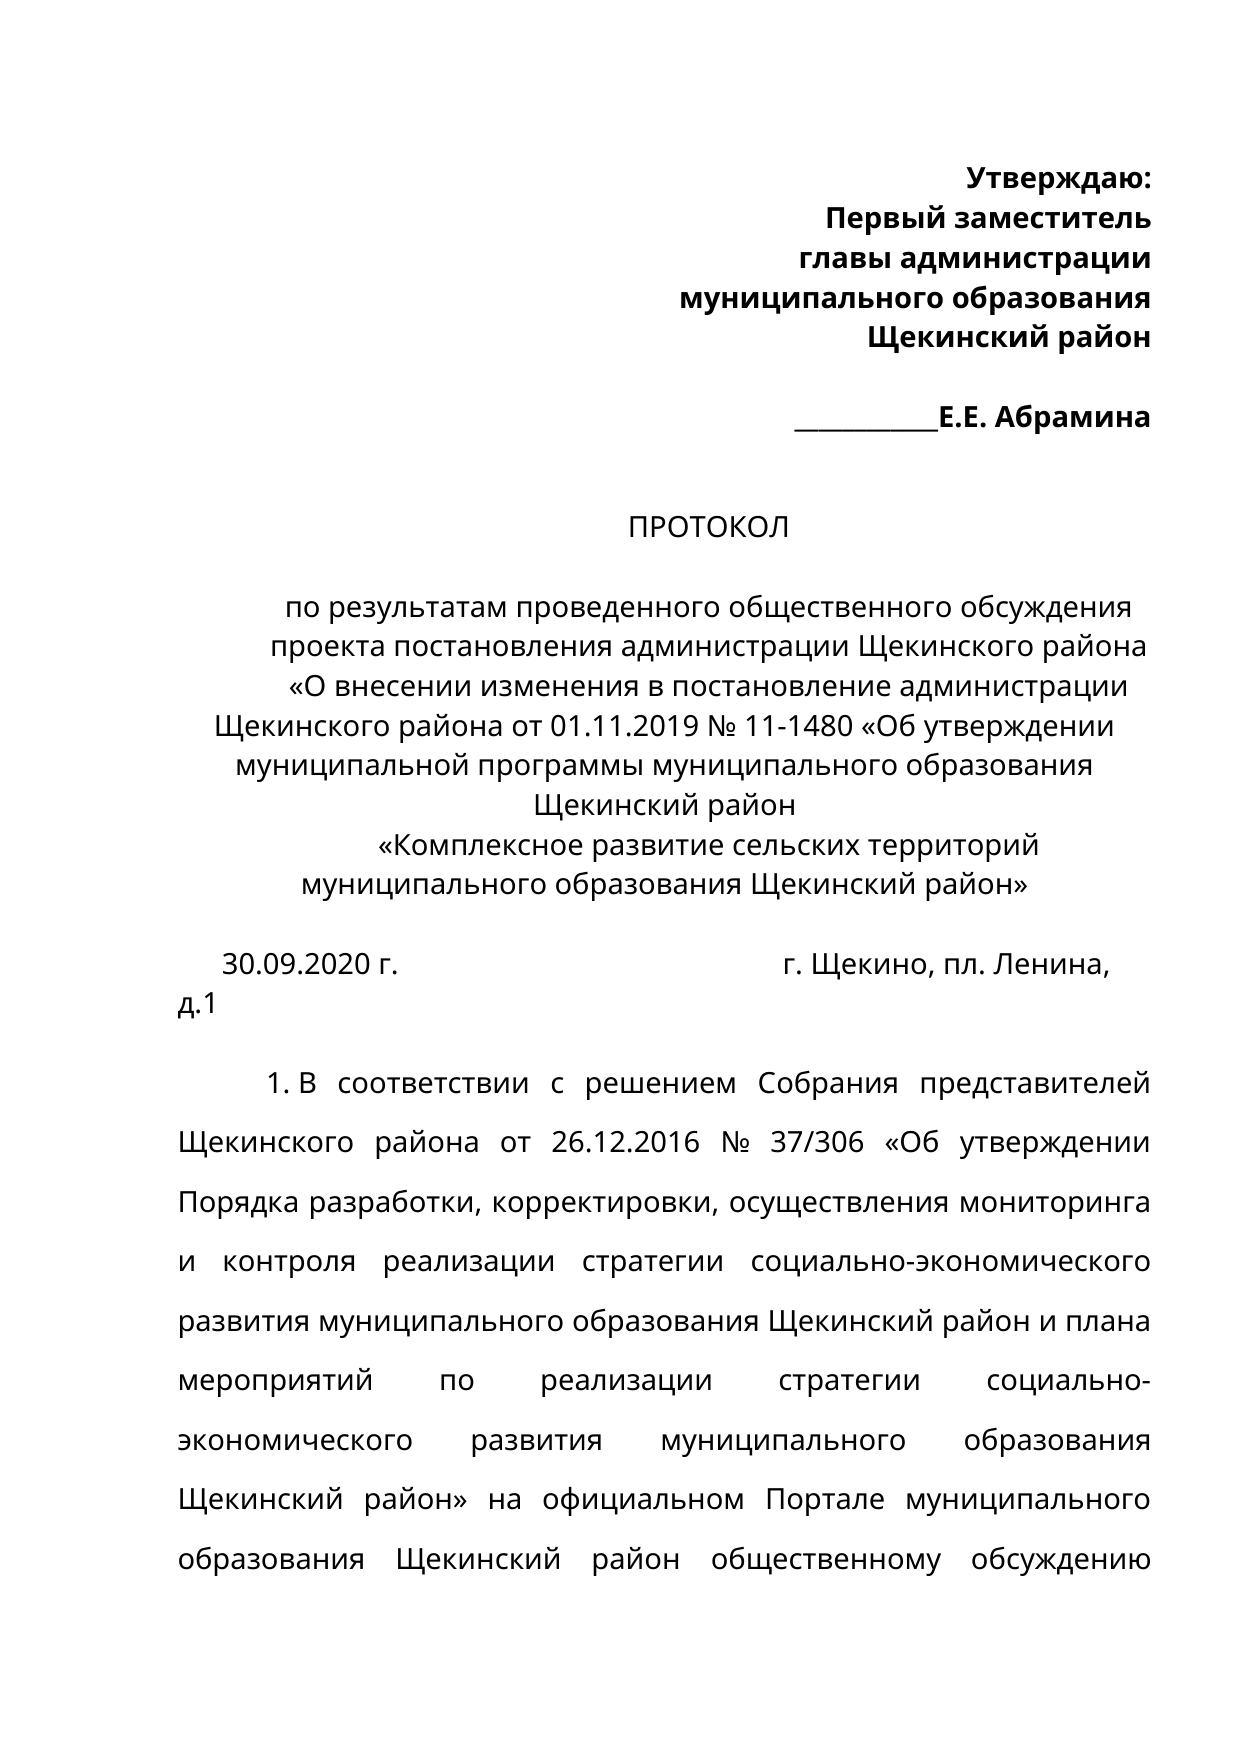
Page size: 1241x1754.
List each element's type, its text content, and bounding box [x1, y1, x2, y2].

text 30.09.2020 г. г. Щекино, пл. Ленина, д.1 [177, 943, 1152, 1022]
text Первый заместитель [177, 197, 1152, 237]
text главы администрации [177, 237, 1152, 277]
text «О внесении изменения в постановление администрации Щекинского района от 01.11.2019 № 11-1480 «Об утверждении муниципальной программы муниципального образования Щекинский район [177, 665, 1152, 824]
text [177, 1062, 1152, 1578]
text «Комплексное развитие сельских территорий муниципального образования Щекинский район» [177, 824, 1152, 903]
text ПРОТОКОЛ [177, 506, 1152, 546]
text Утверждаю: [177, 158, 1152, 197]
text проекта постановления администрации Щекинского района [177, 626, 1152, 665]
text по результатам проведенного общественного обсуждения [177, 586, 1152, 626]
text муниципального образования [177, 277, 1152, 317]
text ____________Е.Е. Абрамина [177, 396, 1152, 436]
text Щекинский район [177, 317, 1152, 356]
